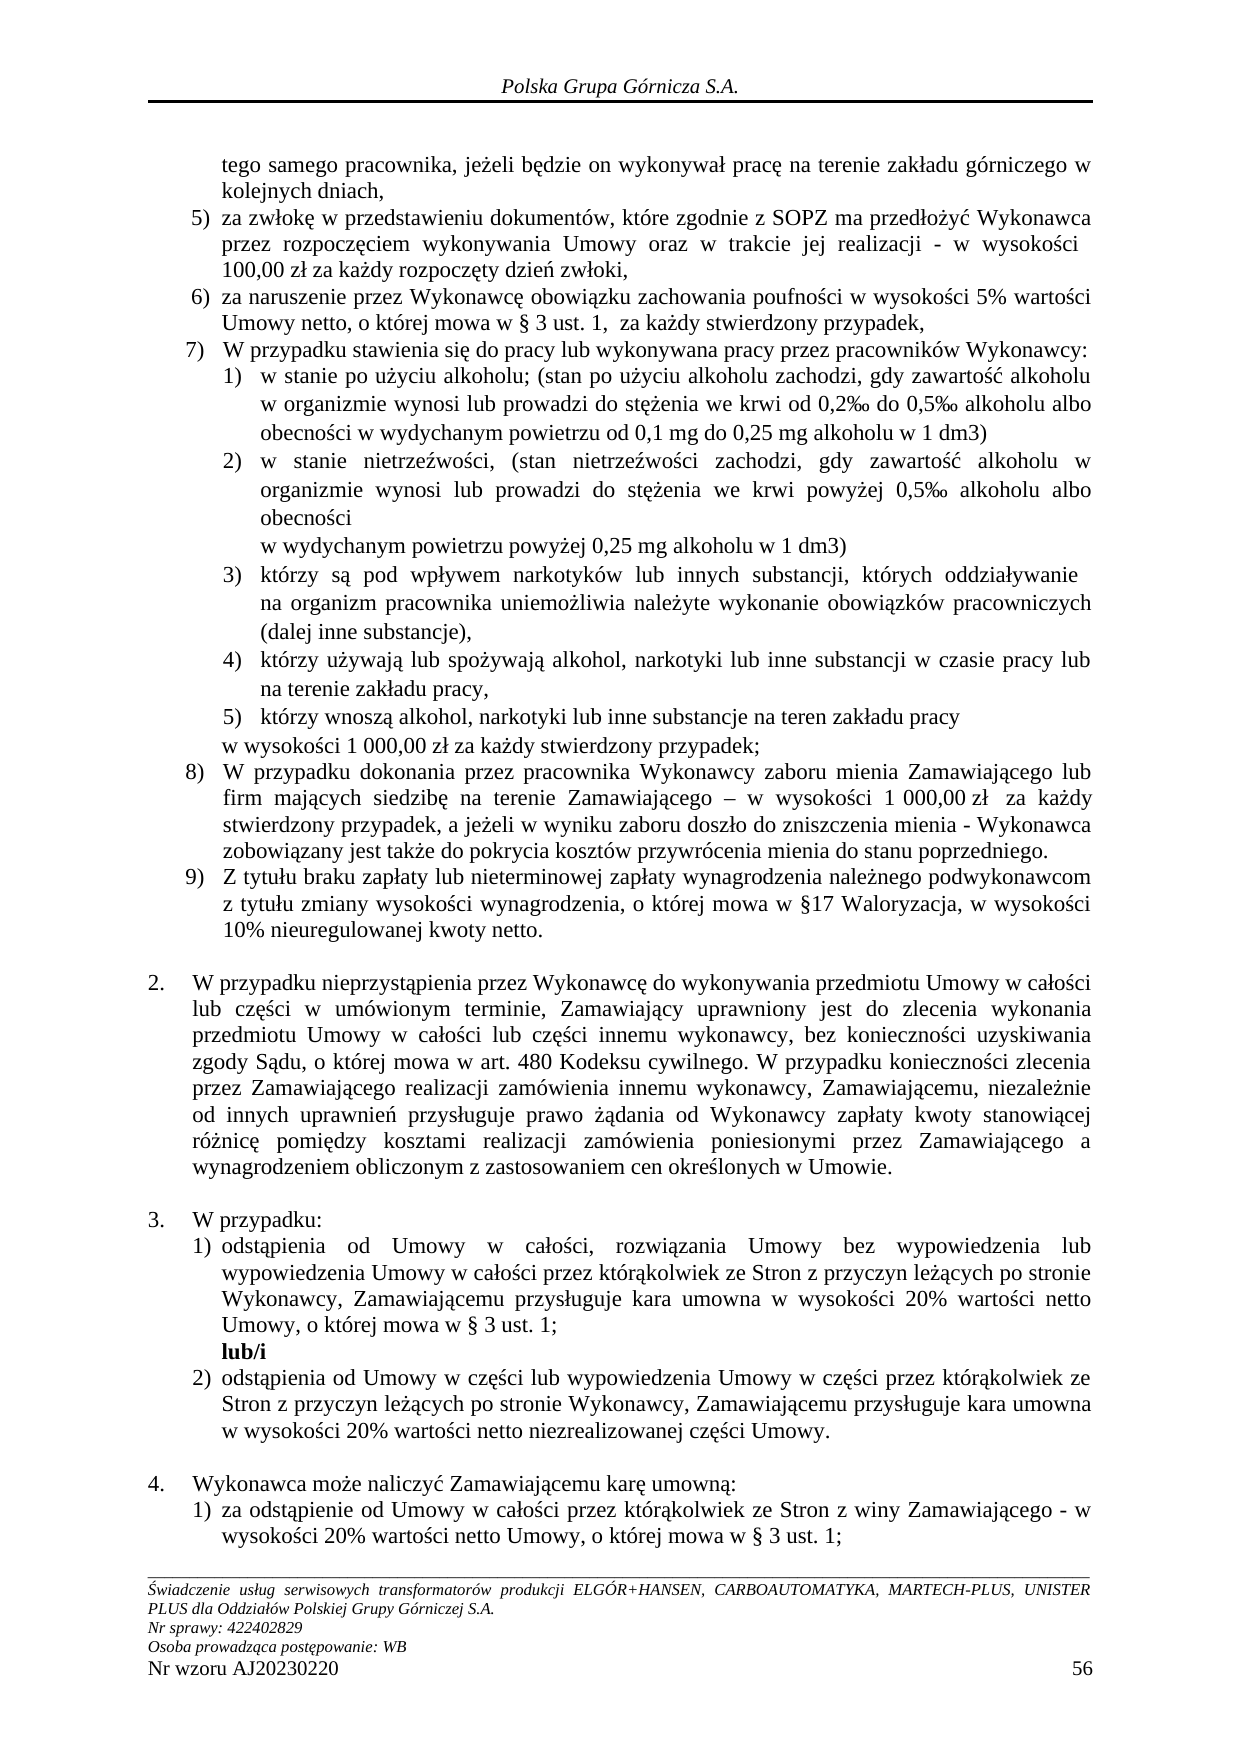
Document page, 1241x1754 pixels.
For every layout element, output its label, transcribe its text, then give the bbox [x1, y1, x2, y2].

list w stanie po użyciu alkoholu; (stan po użyciu alkoholu zachodzi, gdy zawartość alkoholu w organizmie wynosi lub prowadzi do stężenia we krwi od 0,2‰ do 0,5‰ alkoholu albo obecności w wydychanym powietrzu od 0,1 mg do 0,25 mg alkoholu w 1 dm3) [223, 362, 1093, 445]
list za naruszenie przez Wykonawcę obowiązku zachowania poufności w wysokości 5% wartości Umowy netto, o której mowa w § 3 ust. 1, za każdy stwierdzony przypadek, [191, 283, 1093, 336]
list którzy są pod wpływem narkotyków lub innych substancji, których oddziaływanie na organizm pracownika uniemożliwia należyte wykonanie obowiązków pracowniczych (dalej inne substancje), [223, 561, 1093, 644]
list Z tytułu braku zapłaty lub nieterminowej zapłaty wynagrodzenia należnego podwykonawcom z tytułu zmiany wysokości wynagrodzenia, o której mowa w §17 Waloryzacja, w wysokości 10% nieuregulowanej kwoty netto. [185, 863, 1093, 942]
text lub/i [221, 1338, 1093, 1364]
list W przypadku nieprzystąpienia przez Wykonawcę do wykonywania przedmiotu Umowy w całości lub części w umówionym terminie, Zamawiający uprawniony jest do zlecenia wykonania przedmiotu Umowy w całości lub części innemu wykonawcy, bez konieczności uzyskiwania zgody Sądu, o której mowa w art. 480 Kodeksu cywilnego. W przypadku konieczności zlecenia przez Zamawiającego realizacji zamówienia innemu wykonawcy, Zamawiającemu, niezależnie od innych uprawnień przysługuje prawo żądania od Wykonawcy zapłaty kwoty stanowiącej różnicę pomiędzy kosztami realizacji zamówienia poniesionymi przez Zamawiającego a wynagrodzeniem obliczonym z zastosowaniem cen określonych w Umowie. [148, 969, 1093, 1180]
list W przypadku dokonania przez pracownika Wykonawcy zaboru mienia Zamawiającego lub firm mających siedzibę na terenie Zamawiającego – w wysokości 1 000,00 zł za każdy stwierdzony przypadek, a jeżeli w wyniku zaboru doszło do zniszczenia mienia - Wykonawca zobowiązany jest także do pokrycia kosztów przywrócenia mienia do stanu poprzedniego. [185, 758, 1093, 863]
list odstąpienia od Umowy w części lub wypowiedzenia Umowy w części przez którąkolwiek ze Stron z przyczyn leżących po stronie Wykonawcy, Zamawiającemu przysługuje kara umowna w wysokości 20% wartości netto niezrealizowanej części Umowy. [192, 1364, 1093, 1443]
list za odstąpienie od Umowy w całości przez którąkolwiek ze Stron z winy Zamawiającego - w wysokości 20% wartości netto Umowy, o której mowa w § 3 ust. 1; [192, 1496, 1093, 1549]
list którzy używają lub spożywają alkohol, narkotyki lub inne substancji w czasie pracy lub na terenie zakładu pracy, [223, 646, 1093, 701]
list za zwłokę w przedstawieniu dokumentów, które zgodnie z SOPZ ma przedłożyć Wykonawca przez rozpoczęciem wykonywania Umowy oraz w trakcie jej realizacji - w wysokości 100,00 zł za każdy rozpoczęty dzień zwłoki, [191, 204, 1093, 283]
list Wykonawca może naliczyć Zamawiającemu karę umowną: [148, 1469, 1074, 1496]
list w stanie nietrzeźwości, (stan nietrzeźwości zachodzi, gdy zawartość alkoholu w organizmie wynosi lub prowadzi do stężenia we krwi powyżej 0,5‰ alkoholu albo obecności w wydychanym powietrzu powyżej 0,25 mg alkoholu w 1 dm3) [223, 447, 1093, 559]
text w wysokości 1 000,00 zł za każdy stwierdzony przypadek; [221, 732, 1093, 758]
list W przypadku stawienia się do pracy lub wykonywana pracy przez pracowników Wykonawcy: [185, 336, 1093, 362]
list odstąpienia od Umowy w całości, rozwiązania Umowy bez wypowiedzenia lub wypowiedzenia Umowy w całości przez którąkolwiek ze Stron z przyczyn leżących po stronie Wykonawcy, Zamawiającemu przysługuje kara umowna w wysokości 20% wartości netto Umowy, o której mowa w § 3 ust. 1; [192, 1232, 1093, 1338]
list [191, 151, 1093, 204]
list W przypadku: [148, 1206, 1093, 1232]
list którzy wnoszą alkohol, narkotyki lub inne substancje na teren zakładu pracy [223, 703, 1093, 729]
